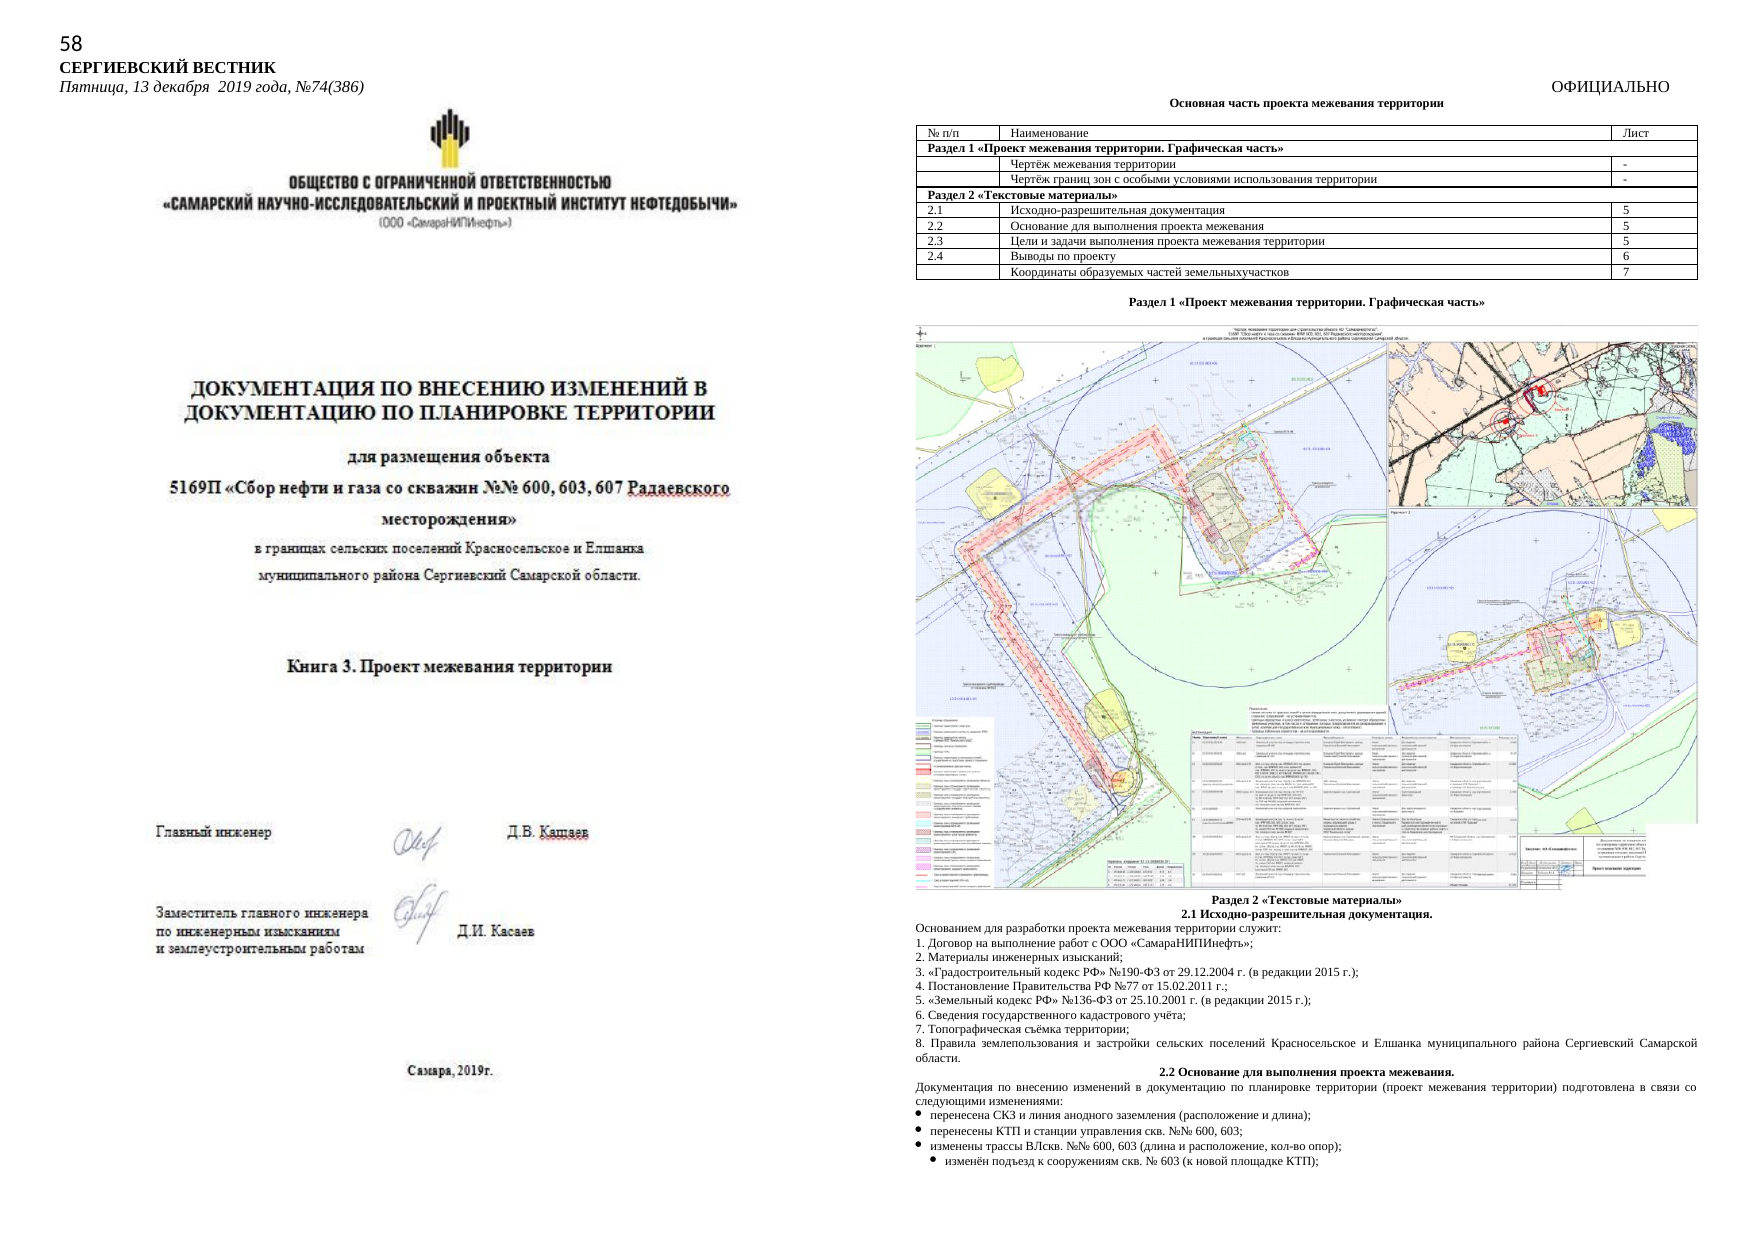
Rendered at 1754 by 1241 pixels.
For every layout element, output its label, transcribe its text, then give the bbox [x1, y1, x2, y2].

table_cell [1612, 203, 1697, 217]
text Раздел 2 «Текстовые материалы» [915, 893, 1698, 907]
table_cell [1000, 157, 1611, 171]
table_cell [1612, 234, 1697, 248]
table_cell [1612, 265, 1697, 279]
text Документация по внесению изменений в документацию по планировке территории (проект межевания территории) подготовлена в связи со следующими изменениями: [915, 1079, 1698, 1108]
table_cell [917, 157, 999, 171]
text 5. «Земельный кодекс РФ» №136-ФЗ от 25.10.2001 г. (в редакции 2015 г.); [915, 993, 1698, 1007]
list перенесены КТП и станции управления скв. №№ 600, 603; [915, 1123, 1698, 1139]
picture [915, 323, 1699, 893]
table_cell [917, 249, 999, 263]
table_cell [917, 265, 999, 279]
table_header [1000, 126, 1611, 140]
text Основанием для разработки проекта межевания территории служит: [915, 921, 1698, 936]
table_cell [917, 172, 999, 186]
text 8. Правила землепользования и застройки сельских поселений Красносельское и Елшанка муниципального района Сергиевский Самарской области. [915, 1036, 1698, 1065]
text Основная часть проекта межевания территории [915, 96, 1698, 110]
list перенесена СКЗ и линия анодного заземления (расположение и длина); [915, 1108, 1698, 1123]
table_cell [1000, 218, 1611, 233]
text 4. Постановление Правительства РФ №77 от 15.02.2011 г.; [915, 979, 1698, 993]
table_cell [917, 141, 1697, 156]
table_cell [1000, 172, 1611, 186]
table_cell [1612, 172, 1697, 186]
text 2.1 Исходно-разрешительная документация. [915, 907, 1698, 921]
text 2.2 Основание для выполнения проекта межевания. [915, 1065, 1698, 1079]
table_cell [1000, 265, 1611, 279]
list изменён подъезд к сооружениям скв. № 603 (к новой площадке КТП); [930, 1154, 1698, 1169]
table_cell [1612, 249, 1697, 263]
picture [59, 96, 775, 1142]
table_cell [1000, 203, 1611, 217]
text 6. Сведения государственного кадастрового учёта; [915, 1007, 1698, 1022]
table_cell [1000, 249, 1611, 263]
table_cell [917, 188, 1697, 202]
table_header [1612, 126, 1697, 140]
text 7. Топографическая съёмка территории; [915, 1022, 1698, 1036]
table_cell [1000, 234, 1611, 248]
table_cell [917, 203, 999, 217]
text Раздел 1 «Проект межевания территории. Графическая часть» [915, 294, 1698, 309]
text 1. Договор на выполнение работ с ООО «СамараНИПИнефть»; [915, 936, 1698, 950]
text 3. «Градостроительный кодекс РФ» №190-ФЗ от 29.12.2004 г. (в редакции 2015 г.); [915, 964, 1698, 979]
list изменены трассы ВЛскв. №№ 600, 603 (длина и расположение, кол-во опор); [915, 1139, 1698, 1154]
text 2. Материалы инженерных изысканий; [915, 950, 1698, 964]
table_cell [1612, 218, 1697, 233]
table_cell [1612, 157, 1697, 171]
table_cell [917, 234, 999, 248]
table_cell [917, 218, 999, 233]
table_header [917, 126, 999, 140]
